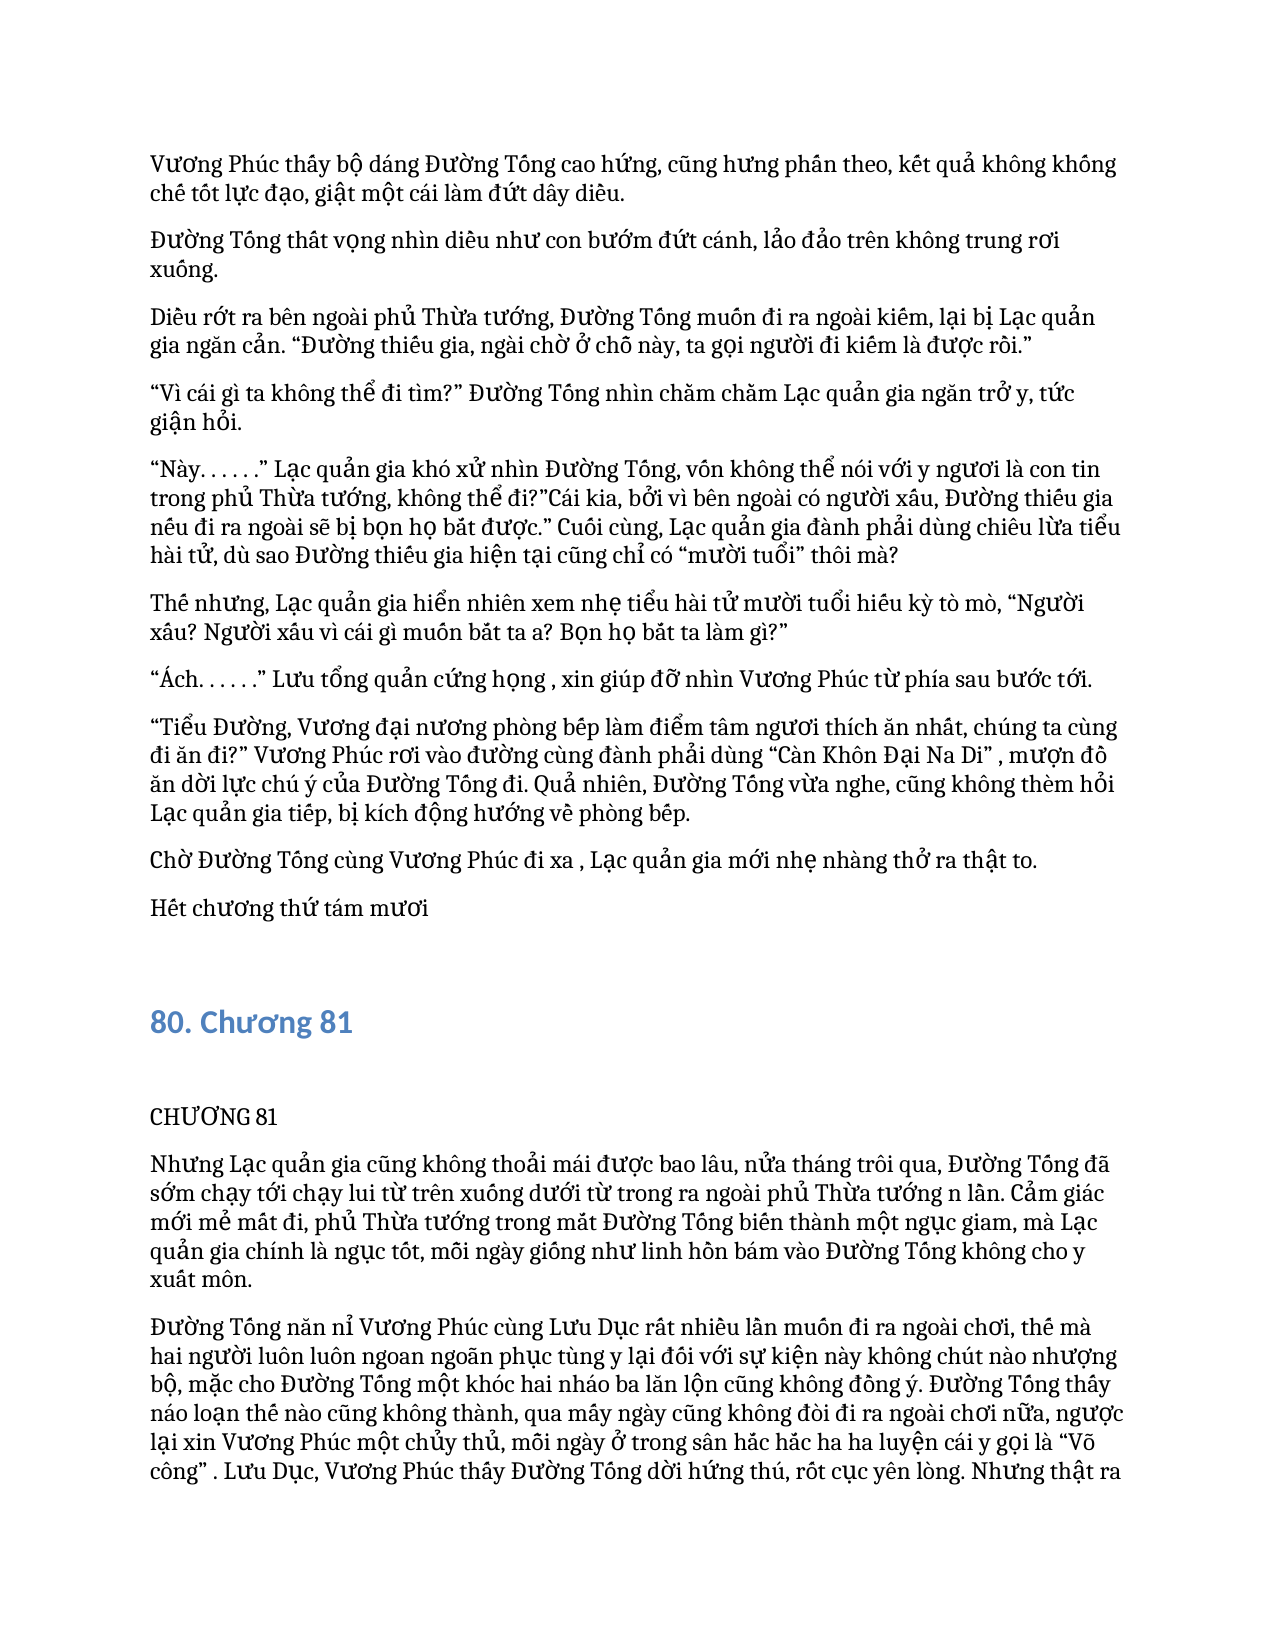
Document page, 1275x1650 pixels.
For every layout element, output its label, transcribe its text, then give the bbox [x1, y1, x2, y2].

text “Ách. . . . . .” Lưu tổng quản cứng họng , xin giúp đỡ nhìn Vương Phúc từ phía sau bước tới. [150, 665, 1125, 694]
text “Tiểu Đường, Vương đại nương phòng bếp làm điểm tâm ngươi thích ăn nhất, chúng ta cùng đi ăn đi?” Vương Phúc rơi vào đường cùng đành phải dùng “Càn Khôn Đại Na Di” , mượn đồ ăn dời lực chú ý của Đường Tống đi. Quả nhiên, Đường Tống vừa nghe, cũng không thèm hỏi Lạc quản gia tiếp, bị kích động hướng về phòng bếp. [150, 712, 1125, 827]
text Đường Tống thất vọng nhìn diều như con bướm đứt cánh, lảo đảo trên không trung rơi xuống. [150, 226, 1125, 284]
text CHƯƠNG 81 [150, 1045, 1125, 1132]
text Chờ Đường Tống cùng Vương Phúc đi xa , Lạc quản gia mới nhẹ nhàng thở ra thật to. [150, 846, 1125, 875]
text Hết chương thứ tám mươi [150, 894, 1125, 980]
text Vương Phúc thấy bộ dáng Đường Tống cao hứng, cũng hưng phấn theo, kết quả không khống chế tốt lực đạo, giật một cái làm đứt dây diều. [150, 150, 1125, 207]
text Diều rớt ra bên ngoài phủ Thừa tướng, Đường Tống muốn đi ra ngoài kiếm, lại bị Lạc quản gia ngăn cản. “Đường thiếu gia, ngài chờ ở chỗ này, ta gọi người đi kiếm là được rồi.” [150, 302, 1125, 360]
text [150, 1313, 1125, 1485]
subtitle 80. Chương 81 [150, 1001, 1125, 1042]
text “Vì cái gì ta không thể đi tìm?” Đường Tống nhìn chằm chằm Lạc quản gia ngăn trở y, tức giận hỏi. [150, 379, 1125, 436]
text “Này. . . . . .” Lạc quản gia khó xử nhìn Đường Tống, vốn không thể nói với y ngươi là con tin trong phủ Thừa tướng, không thể đi?”Cái kia, bởi vì bên ngoài có người xấu, Đường thiếu gia nếu đi ra ngoài sẽ bị bọn họ bắt được.” Cuối cùng, Lạc quản gia đành phải dùng chiêu lừa tiểu hài tử, dù sao Đường thiếu gia hiện tại cũng chỉ có “mười tuổi” thôi mà? [150, 455, 1125, 570]
text Nhưng Lạc quản gia cũng không thoải mái được bao lâu, nửa tháng trôi qua, Đường Tống đã sớm chạy tới chạy lui từ trên xuống dưới từ trong ra ngoài phủ Thừa tướng n lần. Cảm giác mới mẻ mất đi, phủ Thừa tướng trong mắt Đường Tống biến thành một ngục giam, mà Lạc quản gia chính là ngục tốt, mỗi ngày giống như linh hồn bám vào Đường Tống không cho y xuất môn. [150, 1150, 1125, 1294]
text Thế nhưng, Lạc quản gia hiển nhiên xem nhẹ tiểu hài tử mười tuổi hiếu kỳ tò mò, “Người xấu? Người xấu vì cái gì muốn bắt ta a? Bọn họ bắt ta làm gì?” [150, 589, 1125, 646]
